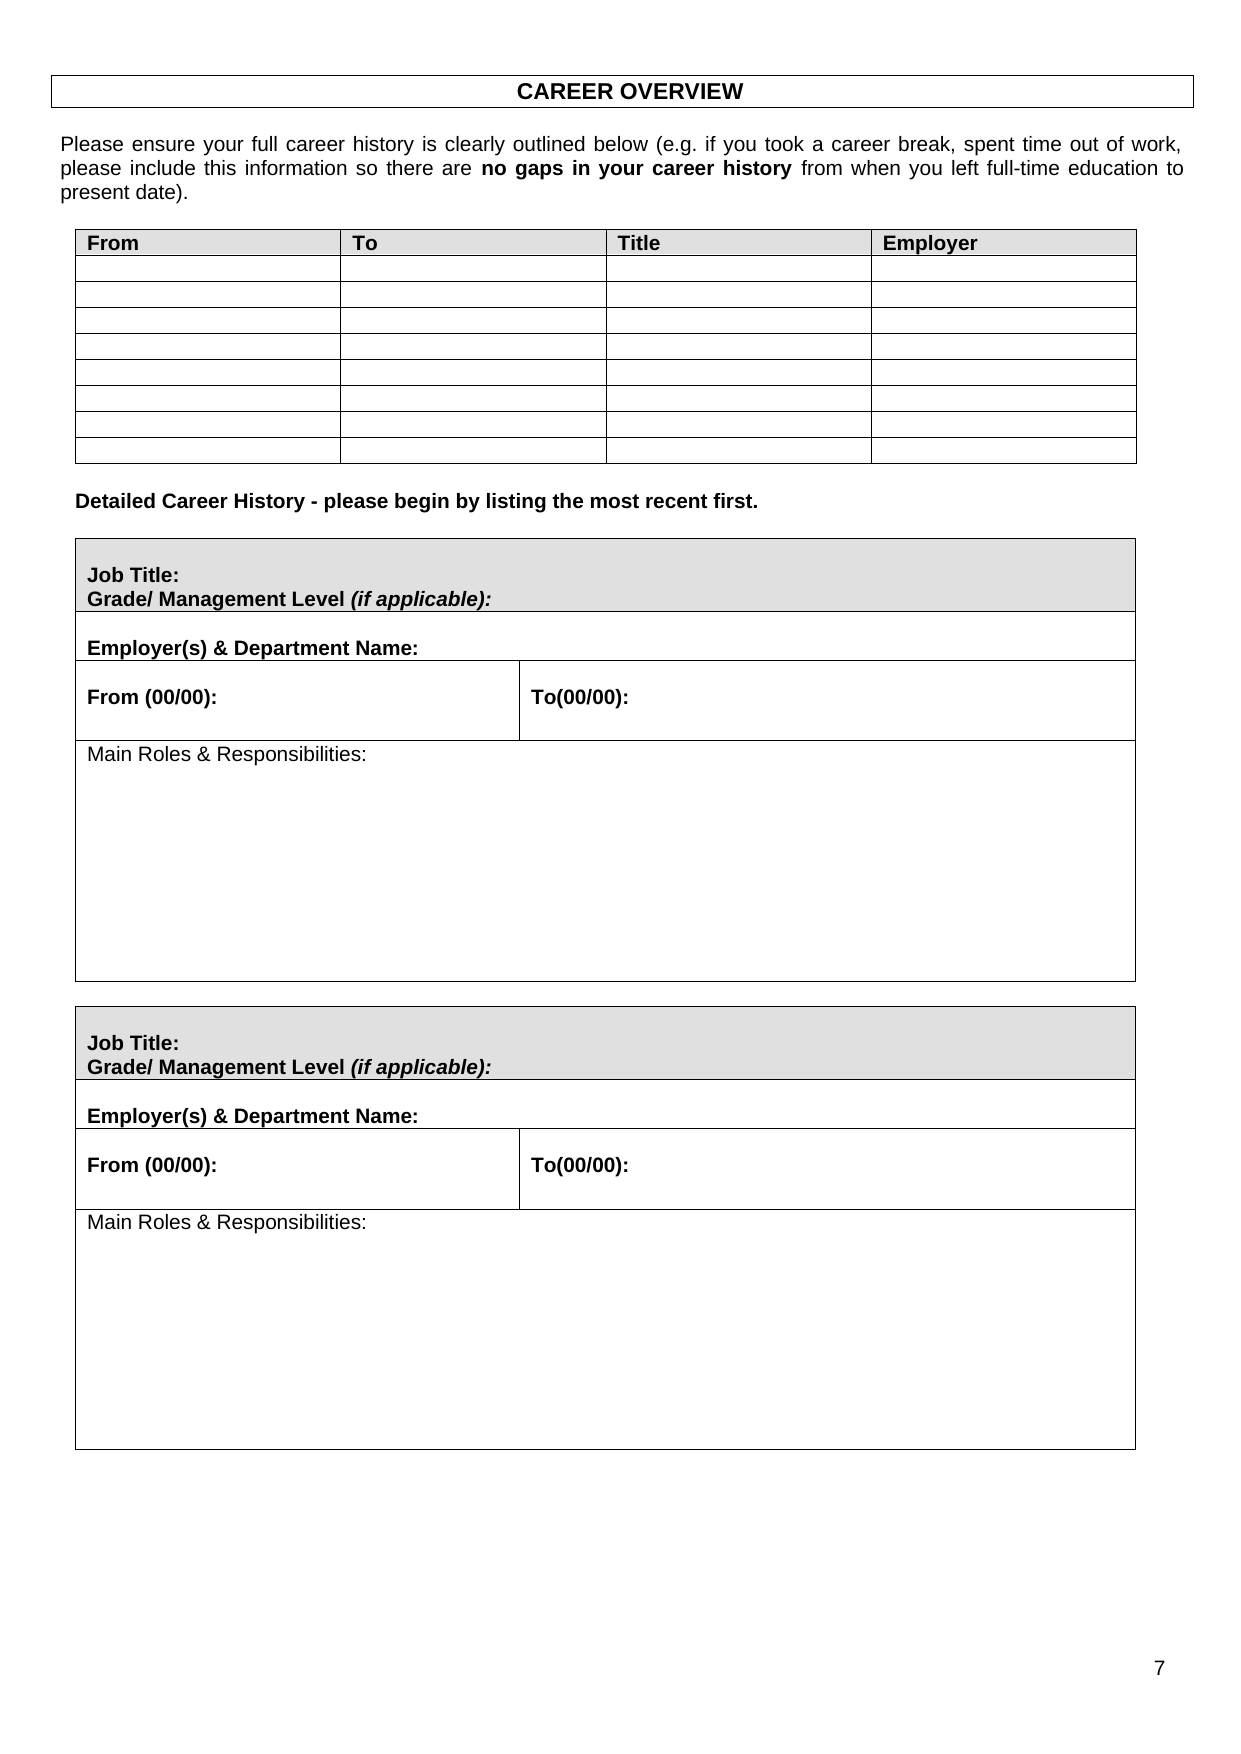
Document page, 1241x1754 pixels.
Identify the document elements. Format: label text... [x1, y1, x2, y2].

table_cell [76, 256, 340, 281]
table_cell [341, 412, 606, 437]
table_cell From (00/00): [76, 1129, 519, 1208]
table_cell [607, 308, 871, 333]
table_cell [607, 386, 871, 411]
table_header Title [607, 230, 871, 254]
table_cell [341, 308, 606, 333]
table_cell [76, 308, 340, 333]
table_cell [76, 282, 340, 307]
table_header Employer [872, 230, 1136, 254]
table_header Job Title: Grade/ Management Level (if applicable): [76, 1007, 1135, 1079]
table_cell Employer(s) & Department Name: [76, 612, 1135, 660]
table_cell [607, 256, 871, 281]
table_cell [76, 334, 340, 359]
table_cell Main Roles & Responsibilities: [76, 1210, 1135, 1449]
table_cell [607, 334, 871, 359]
table_cell [872, 360, 1136, 385]
table_cell [76, 386, 340, 411]
table_cell [607, 282, 871, 307]
table_cell Main Roles & Responsibilities: [76, 741, 1135, 981]
table_cell [341, 334, 606, 359]
table_cell [872, 256, 1136, 281]
table_cell [872, 386, 1136, 411]
table_header Job Title: Grade/ Management Level (if applicable): [76, 539, 1135, 611]
table_cell From (00/00): [76, 661, 519, 740]
table_cell To(00/00): [520, 661, 1135, 740]
table_cell [76, 412, 340, 437]
table_cell [76, 360, 340, 385]
table_cell Employer(s) & Department Name: [76, 1080, 1135, 1128]
table_cell [76, 438, 340, 463]
table_cell [341, 360, 606, 385]
table_cell [607, 360, 871, 385]
table_cell [872, 282, 1136, 307]
table_cell [872, 308, 1136, 333]
table_cell [341, 256, 606, 281]
table_cell [341, 282, 606, 307]
table_header From [76, 230, 340, 254]
table_cell [872, 334, 1136, 359]
table_cell [341, 386, 606, 411]
table_cell [607, 412, 871, 437]
table_cell [607, 438, 871, 463]
table_header To [341, 230, 606, 254]
table_cell To(00/00): [520, 1129, 1135, 1208]
table_cell [872, 438, 1136, 463]
text Detailed Career History - please begin by listing the most recent first. [75, 488, 1165, 513]
table_cell [872, 412, 1136, 437]
table_cell [341, 438, 606, 463]
subtitle CAREER OVERVIEW [52, 76, 1193, 107]
text Please ensure your full career history is clearly outlined below (e.g. if you took a career break, spent time out of work, please include this information so there are no gaps in your career history from when you left full-time education to present date). [60, 132, 1185, 203]
